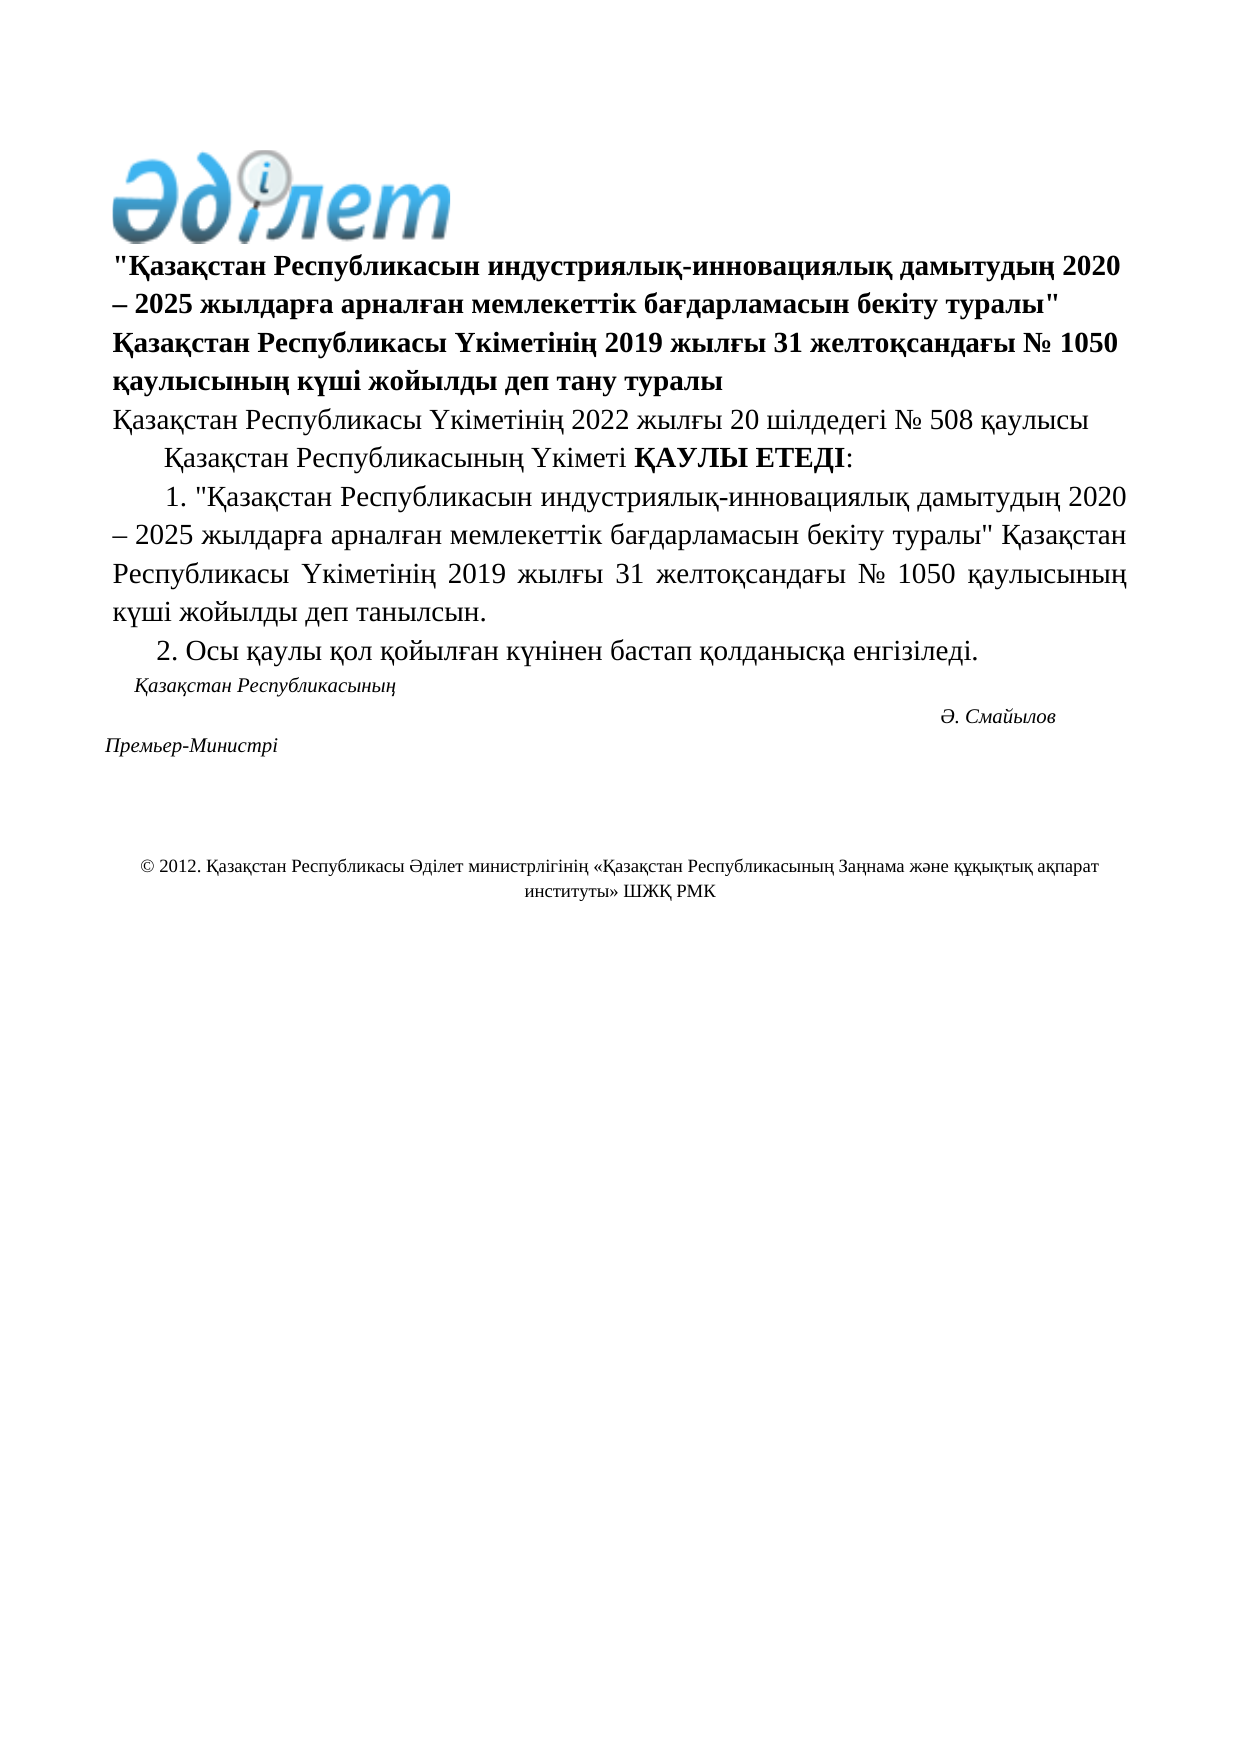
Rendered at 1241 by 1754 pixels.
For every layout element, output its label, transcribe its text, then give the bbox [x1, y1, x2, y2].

table_header Ә. Смайылов [939, 672, 1240, 764]
text Қазақстан Республикасы Үкіметінің 2022 жылғы 20 шілдедегі № 508 қаулысы [112, 402, 1128, 435]
text 2. Осы қаулы қол қойылған күнінен бастап қолданысқа енгізіледі. [112, 633, 1128, 667]
text "Қазақстан Республикасын индустриялық-инновациялық дамытудың 2020 – 2025 жылдарға арналған мемлекеттік бағдарламасын бекіту туралы" Қазақстан Республикасы Үкіметінің 2019 жылғы 31 желтоқсандағы № 1050 қаулысының күші жойылды деп тану туралы [112, 248, 1128, 397]
table_header Қазақстан Республикасының Премьер-Министрі [101, 672, 939, 764]
picture [112, 150, 451, 244]
text © 2012. Қазақстан Республикасы Әділет министрлігінің «Қазақстан Республикасының Заңнама және құқықтық ақпарат институты» ШЖҚ РМК [112, 855, 1128, 902]
text Қазақстан Республикасының Үкіметі ҚАУЛЫ ЕТЕДІ: [112, 440, 1128, 474]
text 1. "Қазақстан Республикасын индустриялық-инновациялық дамытудың 2020 – 2025 жылдарға арналған мемлекеттік бағдарламасын бекіту туралы" Қазақстан Республикасы Үкіметінің 2019 жылғы 31 желтоқсандағы № 1050 қаулысының күші жойылды деп танылсын. [112, 479, 1128, 628]
